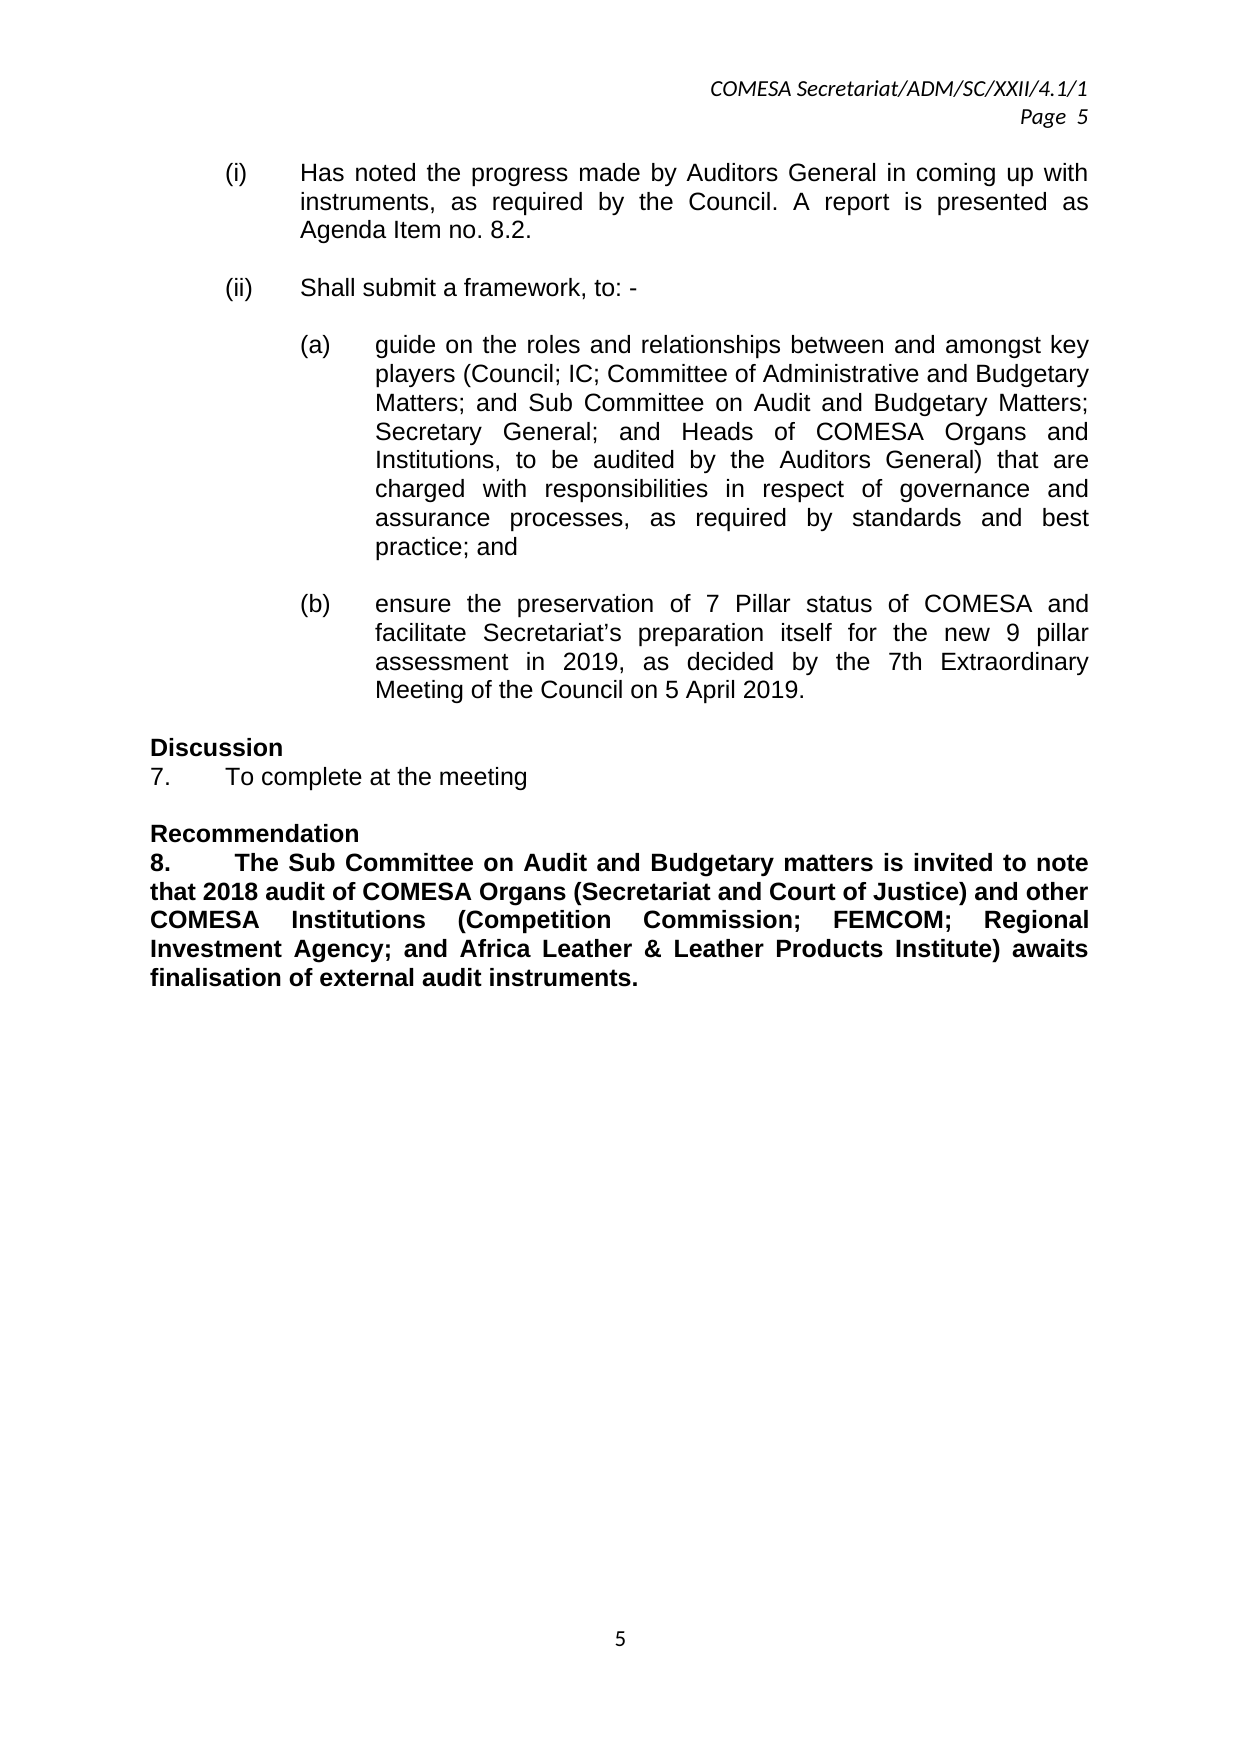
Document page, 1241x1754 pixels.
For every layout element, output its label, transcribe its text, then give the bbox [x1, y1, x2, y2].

list To complete at the meeting [150, 762, 1090, 790]
list Has noted the progress made by Auditors General in coming up with instruments, as required by the Council. A report is presented as Agenda Item no. 8.2. [225, 158, 1090, 244]
list guide on the roles and relationships between and amongst key players (Council; IC; Committee of Administrative and Budgetary Matters; and Sub Committee on Audit and Budgetary Matters; Secretary General; and Heads of COMESA Organs and Institutions, to be audited by the Auditors General) that are charged with responsibilities in respect of governance and assurance processes, as required by standards and best practice; and [300, 330, 1090, 560]
list ensure the preservation of 7 Pillar status of COMESA and facilitate Secretariat’s preparation itself for the new 9 pillar assessment in 2019, as decided by the 7th Extraordinary Meeting of the Council on 5 April 2019. [300, 589, 1090, 704]
list Shall submit a framework, to: - [225, 273, 1090, 302]
text Recommendation [150, 819, 1090, 848]
text Discussion [150, 733, 1090, 762]
list The Sub Committee on Audit and Budgetary matters is invited to note that 2018 audit of COMESA Organs (Secretariat and Court of Justice) and other COMESA Institutions (Competition Commission; FEMCOM; Regional Investment Agency; and Africa Leather & Leather Products Institute) awaits finalisation of external audit instruments. [150, 848, 1090, 992]
